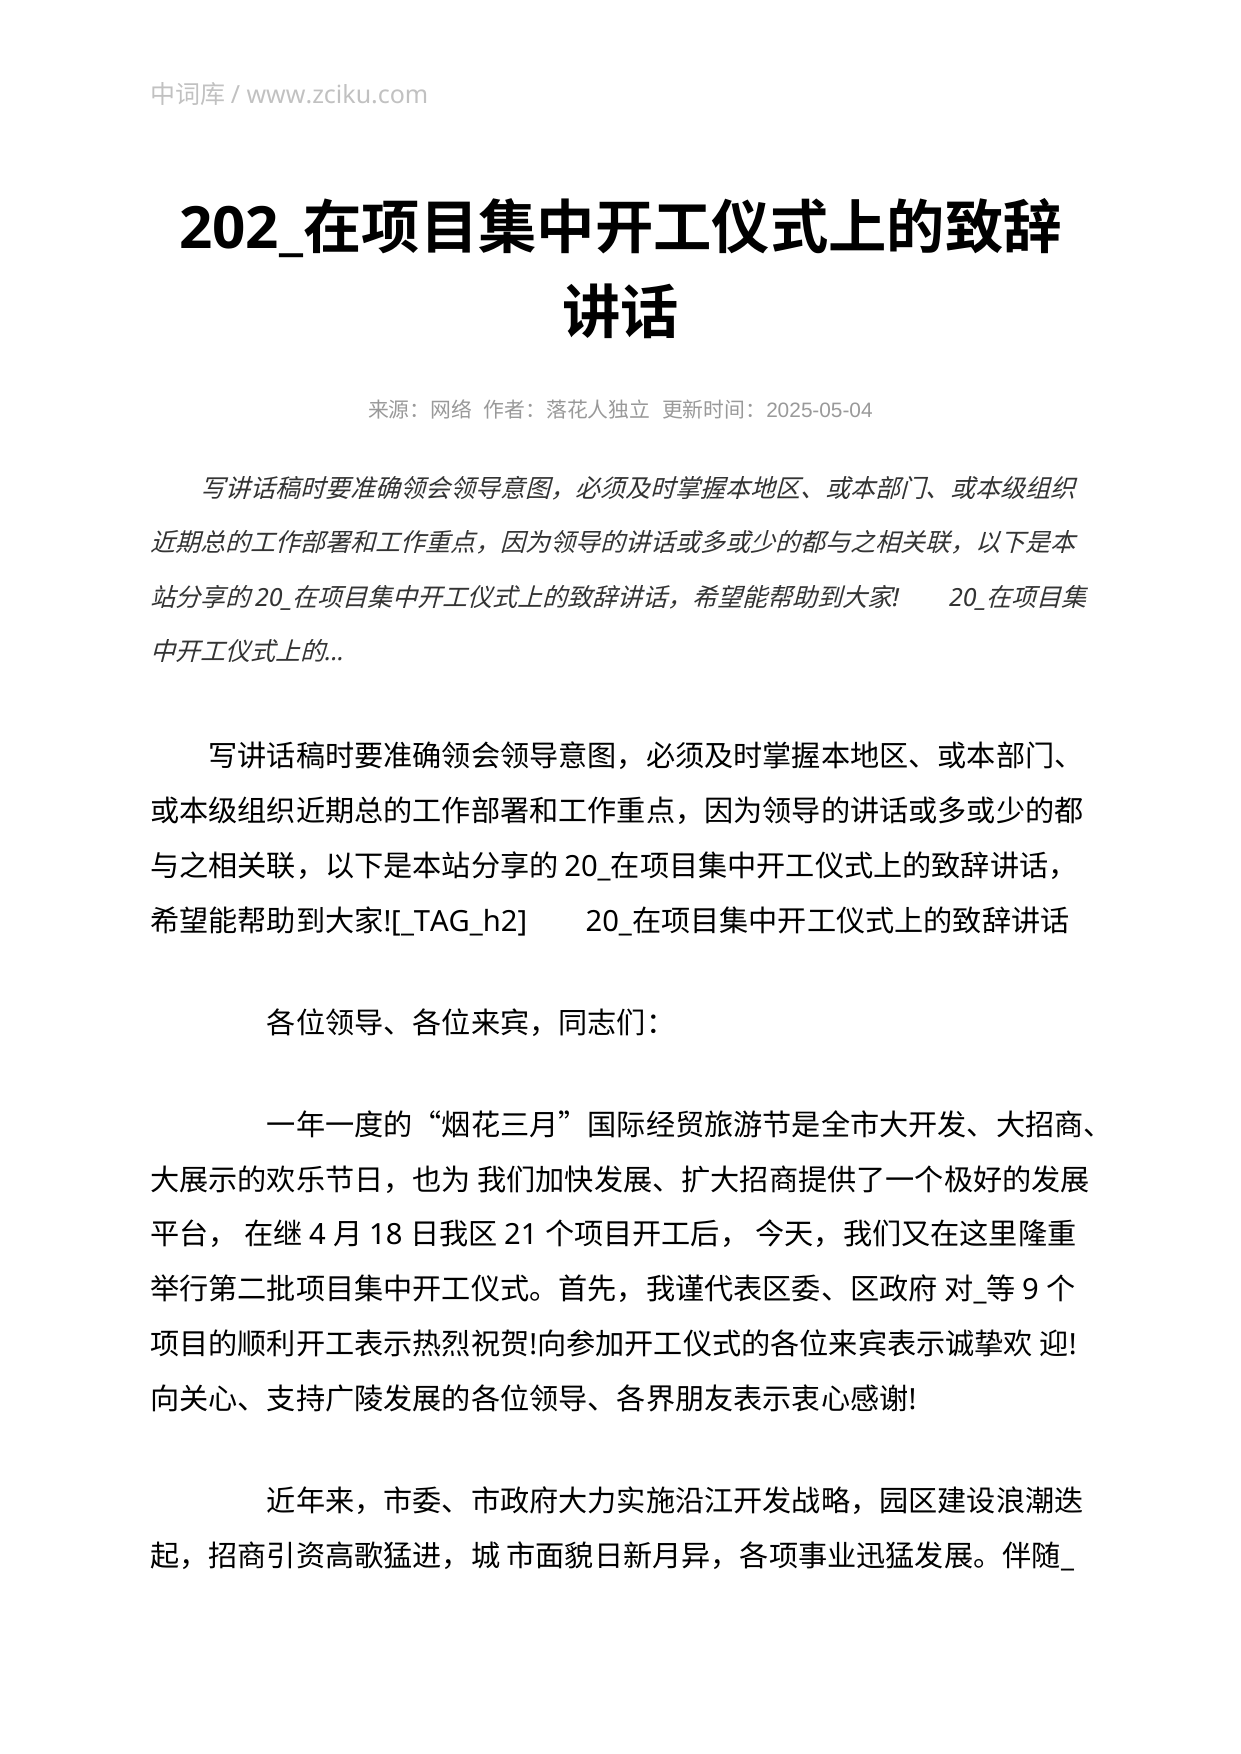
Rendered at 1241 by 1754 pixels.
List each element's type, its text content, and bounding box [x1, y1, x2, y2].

text 写讲话稿时要准确领会领导意图，必须及时掌握本地区、或本部门、或本级组织近期总的工作部署和工作重点，因为领导的讲话或多或少的都与之相关联，以下是本站分享的20_在项目集中开工仪式上的致辞讲话，希望能帮助到大家![_TAG_h2] 20_在项目集中开工仪式上的致辞讲话 [150, 733, 1090, 940]
text 写讲话稿时要准确领会领导意图，必须及时掌握本地区、或本部门、或本级组织近期总的工作部署和工作重点，因为领导的讲话或多或少的都与之相关联，以下是本站分享的20_在项目集中开工仪式上的致辞讲话，希望能帮助到大家! 20_在项目集中开工仪式上的... [150, 468, 1090, 668]
subtitle 202_在项目集中开工仪式上的致辞讲话 [150, 181, 1090, 351]
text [150, 1478, 1090, 1575]
text 来源：网络 作者：落花人独立 更新时间：2025-05-04 [150, 397, 1090, 421]
text 一年一度的“烟花三月”国际经贸旅游节是全市大开发、大招商、大展示的欢乐节日，也为 我们加快发展、扩大招商提供了一个极好的发展平台， 在继 4 月 18 日我区 21 个项目开工后， 今天，我们又在这里隆重举行第二批项目集中开工仪式。首先，我谨代表区委、区政府 对_等 9 个项目的顺利开工表示热烈祝贺!向参加开工仪式的各位来宾表示诚挚欢 迎!向关心、支持广陵发展的各位领导、各界朋友表示衷心感谢! [150, 1101, 1090, 1418]
text 各位领导、各位来宾，同志们： [150, 999, 1090, 1042]
